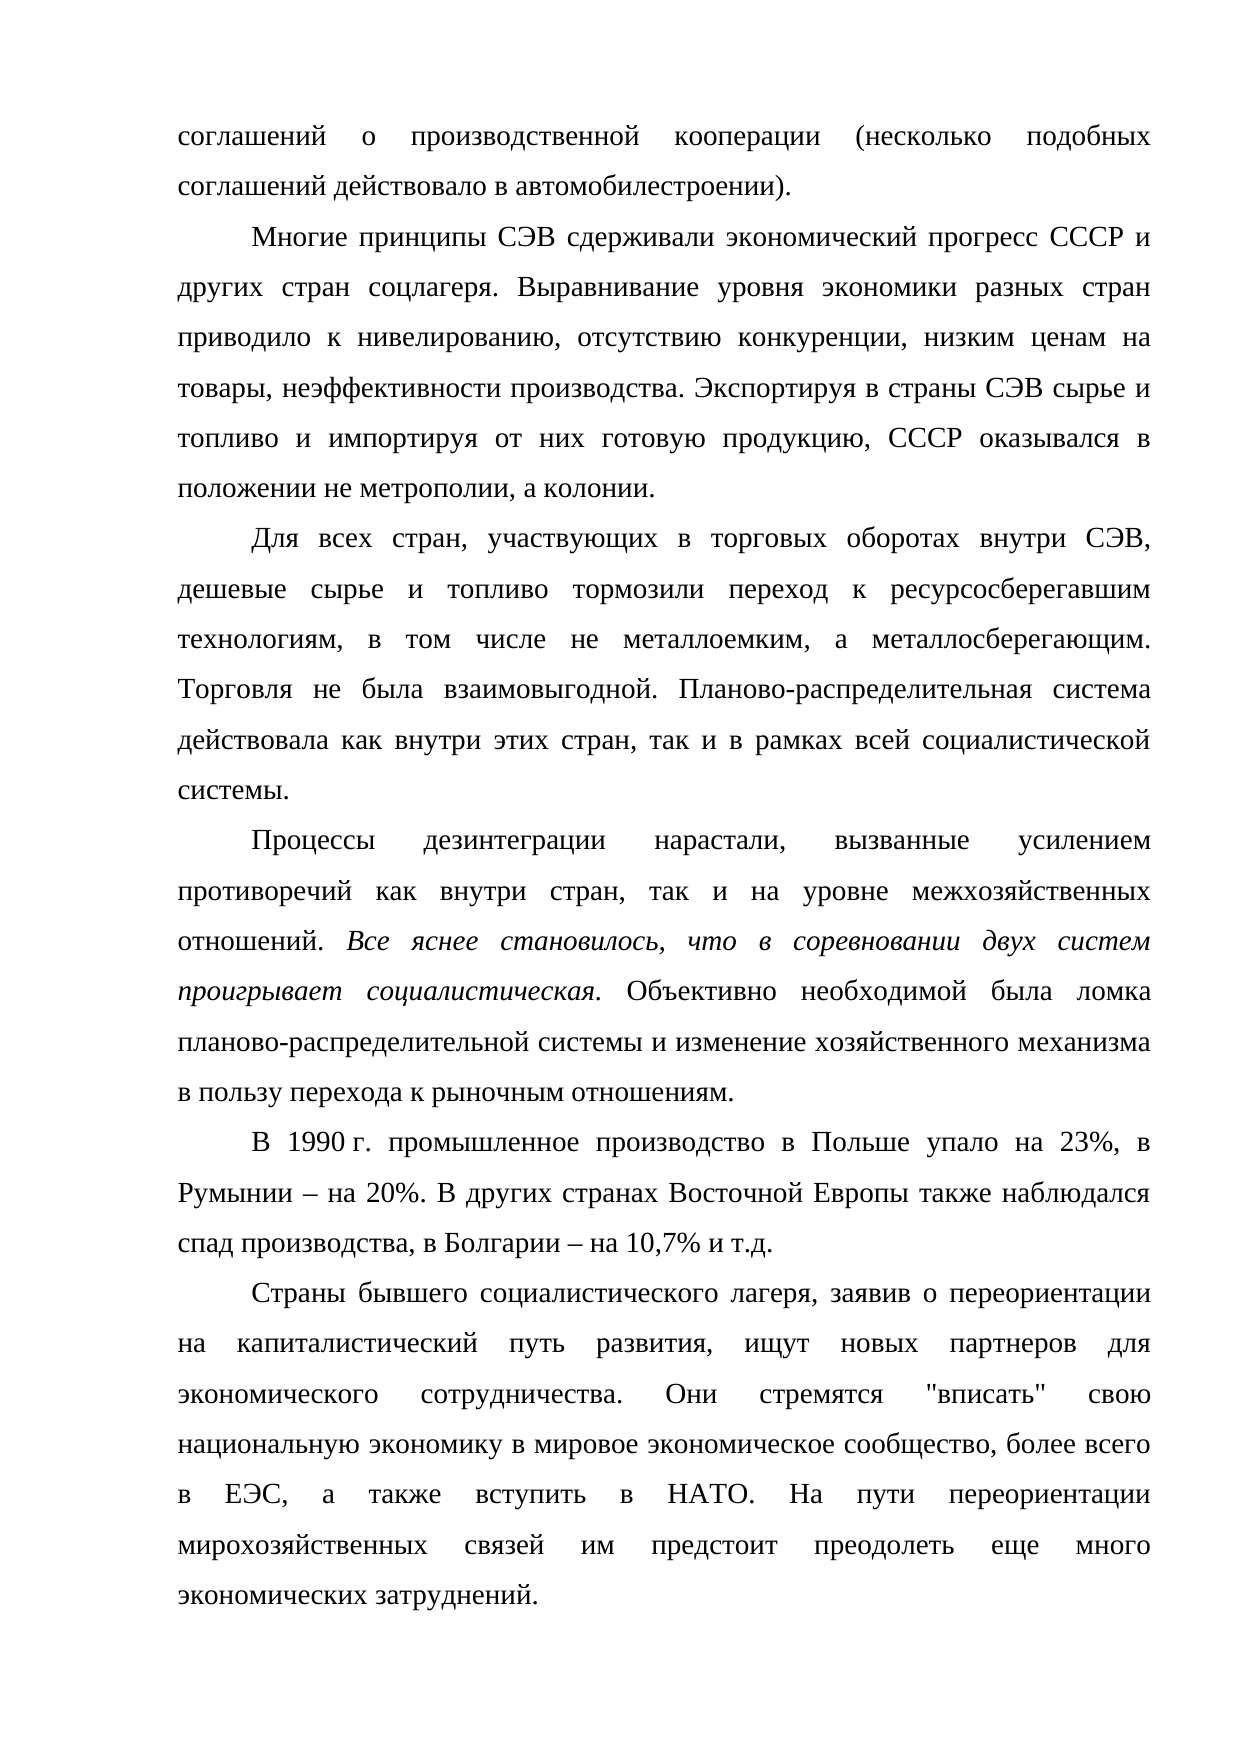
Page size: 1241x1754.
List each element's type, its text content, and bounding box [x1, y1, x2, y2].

text В 1990 г. промышленное производство в Польше упало на 23%, в Румынии – на 20%. В других странах Восточной Европы также наблюдался спад производства, в Болгарии – на 10,7% и т.д. [177, 1124, 1152, 1258]
text Для всех стран, участвующих в торговых оборотах внутри СЭВ, дешевые сырье и топливо тормозили переход к ресурсосберегавшим технологиям, в том числе не металлоемким, а металлосберегающим. Торговля не была взаимовыгодной. Планово-распределительная система действовала как внутри этих стран, так и в рамках всей социалистической системы. [177, 521, 1152, 806]
text Страны бывшего социалистического лагеря, заявив о переориентации на капиталистический путь развития, ищут новых партнеров для экономического сотрудничества. Они стремятся "вписать" свою национальную экономику в мировое экономическое сообщество, более всего в ЕЭС, а также вступить в НАТО. На пути переориентации мирохозяйственных связей им предстоит преодолеть еще много экономических затруднений. [177, 1275, 1152, 1611]
text Многие принципы СЭВ сдерживали экономический прогресс СССР и других стран соцлагеря. Выравнивание уровня экономики разных стран приводило к нивелированию, отсутствию конкуренции, низким ценам на товары, неэффективности производства. Экспортируя в страны СЭВ сырье и топливо и импортируя от них готовую продукцию, СССР оказывался в положении не метрополии, а колонии. [177, 219, 1152, 504]
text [177, 118, 1152, 202]
text Процессы дезинтеграции нарастали, вызванные усилением противоречий как внутри стран, так и на уровне межхозяйственных отношений. Все яснее становилось, что в соревновании двух систем проигрывает социалистическая. Объективно необходимой была ломка планово-распределительной системы и изменение хозяйственного механизма в пользу перехода к рыночным отношениям. [177, 822, 1152, 1108]
